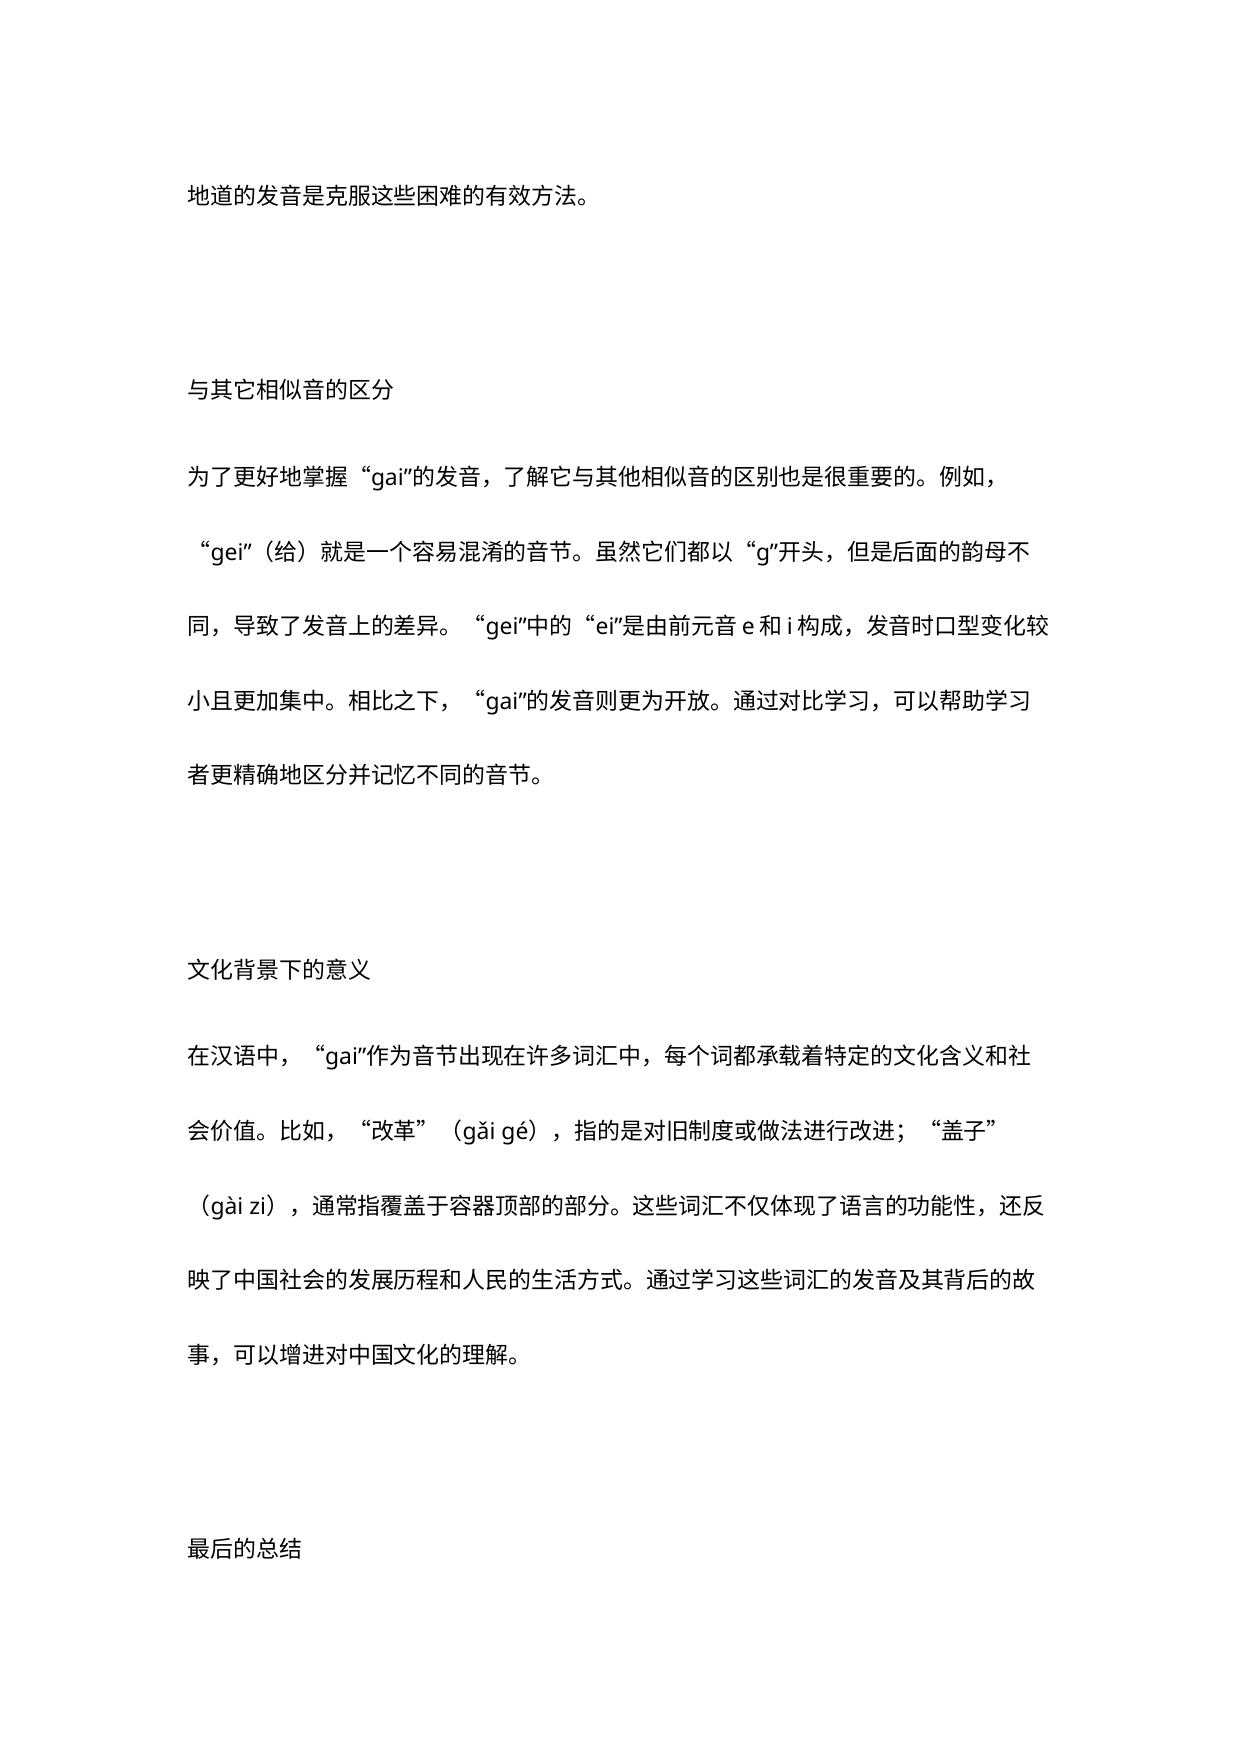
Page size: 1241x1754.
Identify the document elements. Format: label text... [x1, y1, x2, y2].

text 文化背景下的意义 [187, 936, 1053, 1001]
text 为了更好地掌握“gai”的发音，了解它与其他相似音的区别也是很重要的。例如，“gei”（给）就是一个容易混淆的音节。虽然它们都以“g”开头，但是后面的韵母不同，导致了发音上的差异。“gei”中的“ei”是由前元音e和i构成，发音时口型变化较小且更加集中。相比之下，“gai”的发音则更为开放。通过对比学习，可以帮助学习者更精确地区分并记忆不同的音节。 [187, 443, 1053, 807]
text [187, 162, 1053, 227]
text 与其它相似音的区分 [187, 356, 1053, 421]
text 最后的总结 [187, 1515, 1053, 1580]
text 在汉语中，“gai”作为音节出现在许多词汇中，每个词都承载着特定的文化含义和社会价值。比如，“改革”（gǎi gé），指的是对旧制度或做法进行改进；“盖子”（gài zi），通常指覆盖于容器顶部的部分。这些词汇不仅体现了语言的功能性，还反映了中国社会的发展历程和人民的生活方式。通过学习这些词汇的发音及其背后的故事，可以增进对中国文化的理解。 [187, 1022, 1053, 1386]
